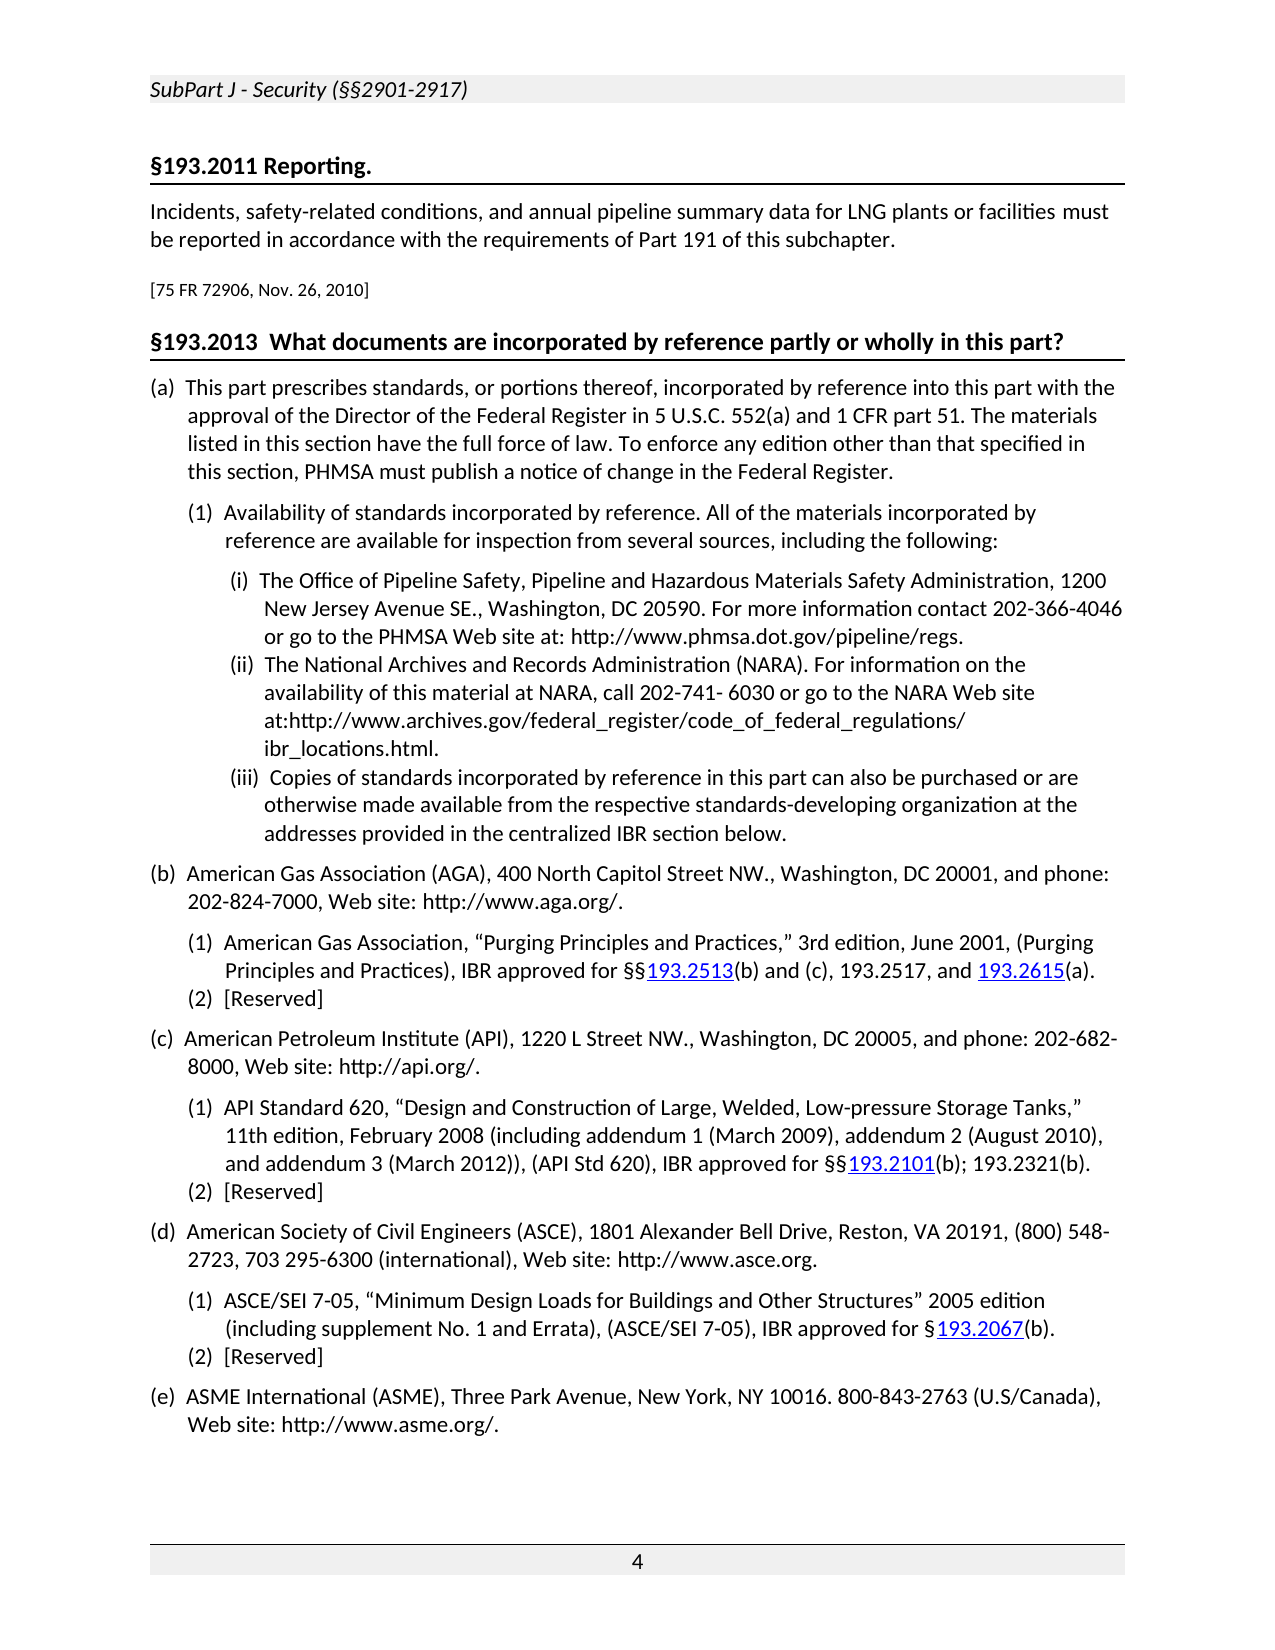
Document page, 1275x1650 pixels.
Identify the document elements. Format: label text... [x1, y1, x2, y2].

text Incidents, safety-related conditions, and annual pipeline summary data for LNG plants or facilities must be reported in accordance with the requirements of Part 191 of this subchapter. [150, 197, 1125, 253]
list (2) [Reserved] [187, 984, 1125, 1012]
list (iii) Copies of standards incorporated by reference in this part can also be purchased or are otherwise made available from the respective standards-developing organization at the addresses provided in the centralized IBR section below. [229, 763, 1125, 847]
list (e) ASME International (ASME), Three Park Avenue, New York, NY 10016. 800-843-2763 (U.S/Canada), Web site: http://www.asme.org/. [150, 1382, 1125, 1438]
list (2) [Reserved] [187, 1342, 1125, 1370]
list (c) American Petroleum Institute (API), 1220 L Street NW., Washington, DC 20005, and phone: 202-682-8000, Web site: http://api.org/. [150, 1024, 1125, 1080]
list (2) [Reserved] [187, 1177, 1125, 1205]
subtitle §193.2011 Reporting. [150, 150, 1125, 183]
list (i) The Office of Pipeline Safety, Pipeline and Hazardous Materials Safety Administration, 1200 New Jersey Avenue SE., Washington, DC 20590. For more information contact 202-366-4046 or go to the PHMSA Web site at: http://www.phmsa.dot.gov/pipeline/regs. [229, 566, 1125, 651]
list (1) ASCE/SEI 7-05, “Minimum Design Loads for Buildings and Other Structures” 2005 edition (including supplement No. 1 and Errata), (ASCE/SEI 7-05), IBR approved for §193.2067(b). [187, 1286, 1125, 1342]
subtitle §193.2013 What documents are incorporated by reference partly or wholly in this part? [150, 326, 1125, 359]
list (ii) The National Archives and Records Administration (NARA). For information on the availability of this material at NARA, call 202-741- 6030 or go to the NARA Web site at:http://www.archives.gov/federal_register/code_of_federal_regulations/ibr_locations.html. [229, 651, 1125, 763]
list (a) This part prescribes standards, or portions thereof, incorporated by reference into this part with the approval of the Director of the Federal Register in 5 U.S.C. 552(a) and 1 CFR part 51. The materials listed in this section have the full force of law. To enforce any edition other than that specified in this section, PHMSA must publish a notice of change in the Federal Register. [150, 373, 1125, 485]
list (1) API Standard 620, “Design and Construction of Large, Welded, Low-pressure Storage Tanks,” 11th edition, February 2008 (including addendum 1 (March 2009), addendum 2 (August 2010), and addendum 3 (March 2012)), (API Std 620), IBR approved for §§193.2101(b); 193.2321(b). [187, 1093, 1125, 1177]
list (b) American Gas Association (AGA), 400 North Capitol Street NW., Washington, DC 20001, and phone: 202-824-7000, Web site: http://www.aga.org/. [150, 859, 1125, 915]
list (1) American Gas Association, “Purging Principles and Practices,” 3rd edition, June 2001, (Purging Principles and Practices), IBR approved for §§193.2513(b) and (c), 193.2517, and 193.2615(a). [187, 928, 1125, 984]
list (d) American Society of Civil Engineers (ASCE), 1801 Alexander Bell Drive, Reston, VA 20191, (800) 548-2723, 703 295-6300 (international), Web site: http://www.asce.org. [150, 1217, 1125, 1273]
list (1) Availability of standards incorporated by reference. All of the materials incorporated by reference are available for inspection from several sources, including the following: [187, 498, 1125, 554]
text [75 FR 72906, Nov. 26, 2010] [150, 278, 1125, 301]
